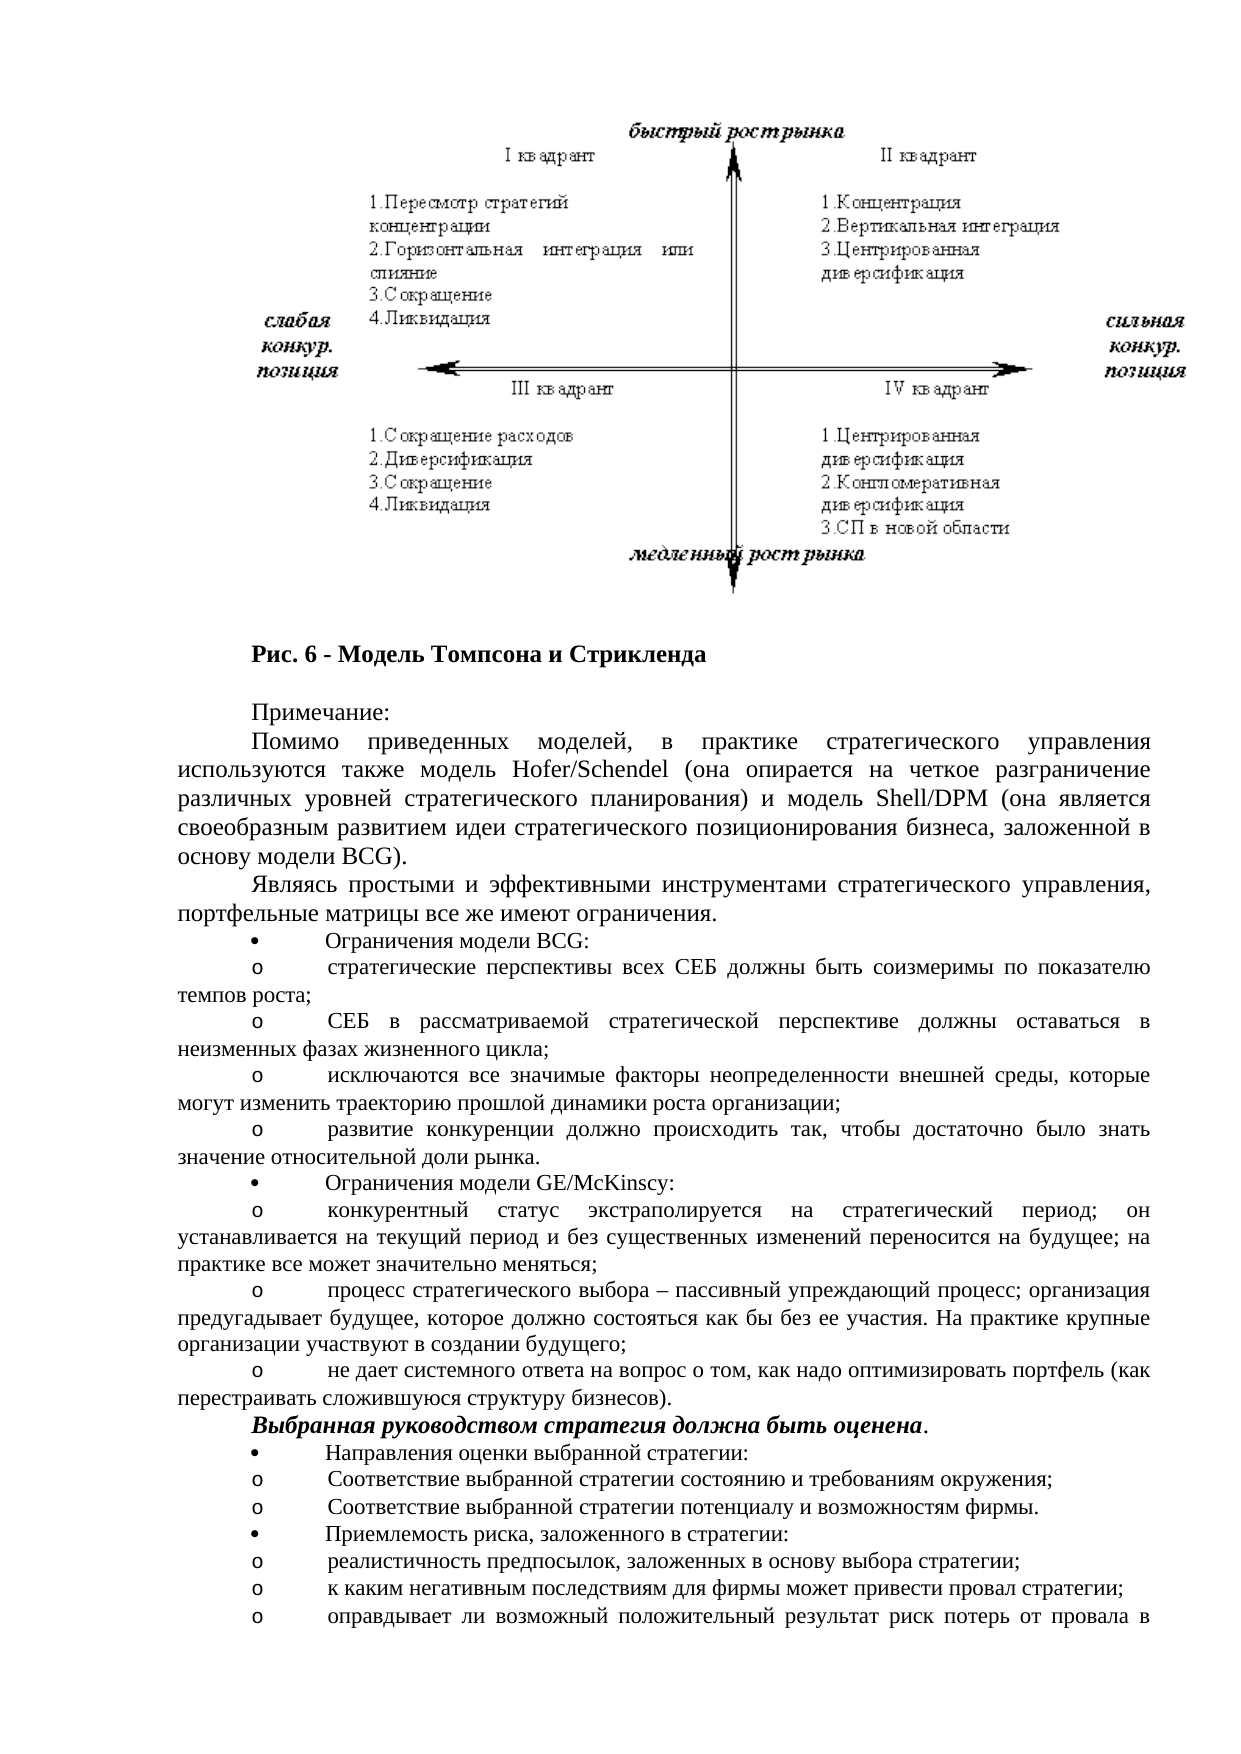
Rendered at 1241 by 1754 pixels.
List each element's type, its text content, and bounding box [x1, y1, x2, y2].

list к каким негативным последствиям для фирмы может привести провал стратегии; [177, 1574, 1152, 1602]
list реалистичность предпосылок, заложенных в основу выбора стратегии; [177, 1547, 1152, 1574]
list не дает системного ответа на вопрос о том, как надо оптимизировать портфель (как перестраивать сложившуюся структуру бизнесов). [177, 1356, 1152, 1410]
list конкурентный статус экстраполируется на стратегический период; он устанавливается на текущий период и без существенных изменений переносится на будущее; на практике все может значительно меняться; [177, 1196, 1152, 1276]
list процесс стратегического выбора – пассивный упреждающий процесс; организация предугадывает будущее, которое должно состояться как бы без ее участия. На практике крупные организации участвуют в создании будущего; [177, 1276, 1152, 1356]
text Помимо приведенных моделей, в практике стратегического управления используются также модель Hofer/Schendel (она опирается на четкое разграничение различных уровней стратегического планирования) и модель Shell/DPM (она является своеобразным развитием идеи стратегического позиционирования бизнеса, заложенной в основу модели BCG). [177, 726, 1152, 869]
list Ограничения модели GE/МcKinscy: [177, 1169, 1152, 1196]
list Направления оценки выбранной стратегии: [177, 1439, 1152, 1465]
list развитие конкуренции должно происходить так, чтобы достаточно было знать значение относительной доли рынка. [177, 1115, 1152, 1169]
list стратегические перспективы всех СЕБ должны быть соизмеримы по показателю темпов роста; [177, 953, 1152, 1007]
list Приемлемость риска, заложенного в стратегии: [177, 1521, 1152, 1547]
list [177, 1602, 1152, 1630]
list СЕБ в рассматриваемой стратегической перспективе должны оставаться в неизменных фазах жизненного цикла; [177, 1007, 1152, 1061]
text Выбранная руководством стратегия должна быть оценена. [177, 1410, 1152, 1439]
list Соответствие выбранной стратегии потенциалу и возможностям фирмы. [177, 1493, 1152, 1521]
list Ограничения модели BCG: [177, 927, 1152, 953]
text Рис. 6 - Модель Томпсона и Стрикленда [177, 639, 1152, 668]
text Являясь простыми и эффективными инструментами стратегического управления, портфельные матрицы все же имеют ограничения. [177, 869, 1152, 927]
picture [218, 118, 1227, 611]
text Примечание: [177, 697, 1152, 726]
list исключаются все значимые факторы неопределенности внешней среды, которые могут изменить траекторию прошлой динамики роста организации; [177, 1061, 1152, 1115]
list Соответствие выбранной стратегии состоянию и требованиям окружения; [177, 1465, 1152, 1493]
